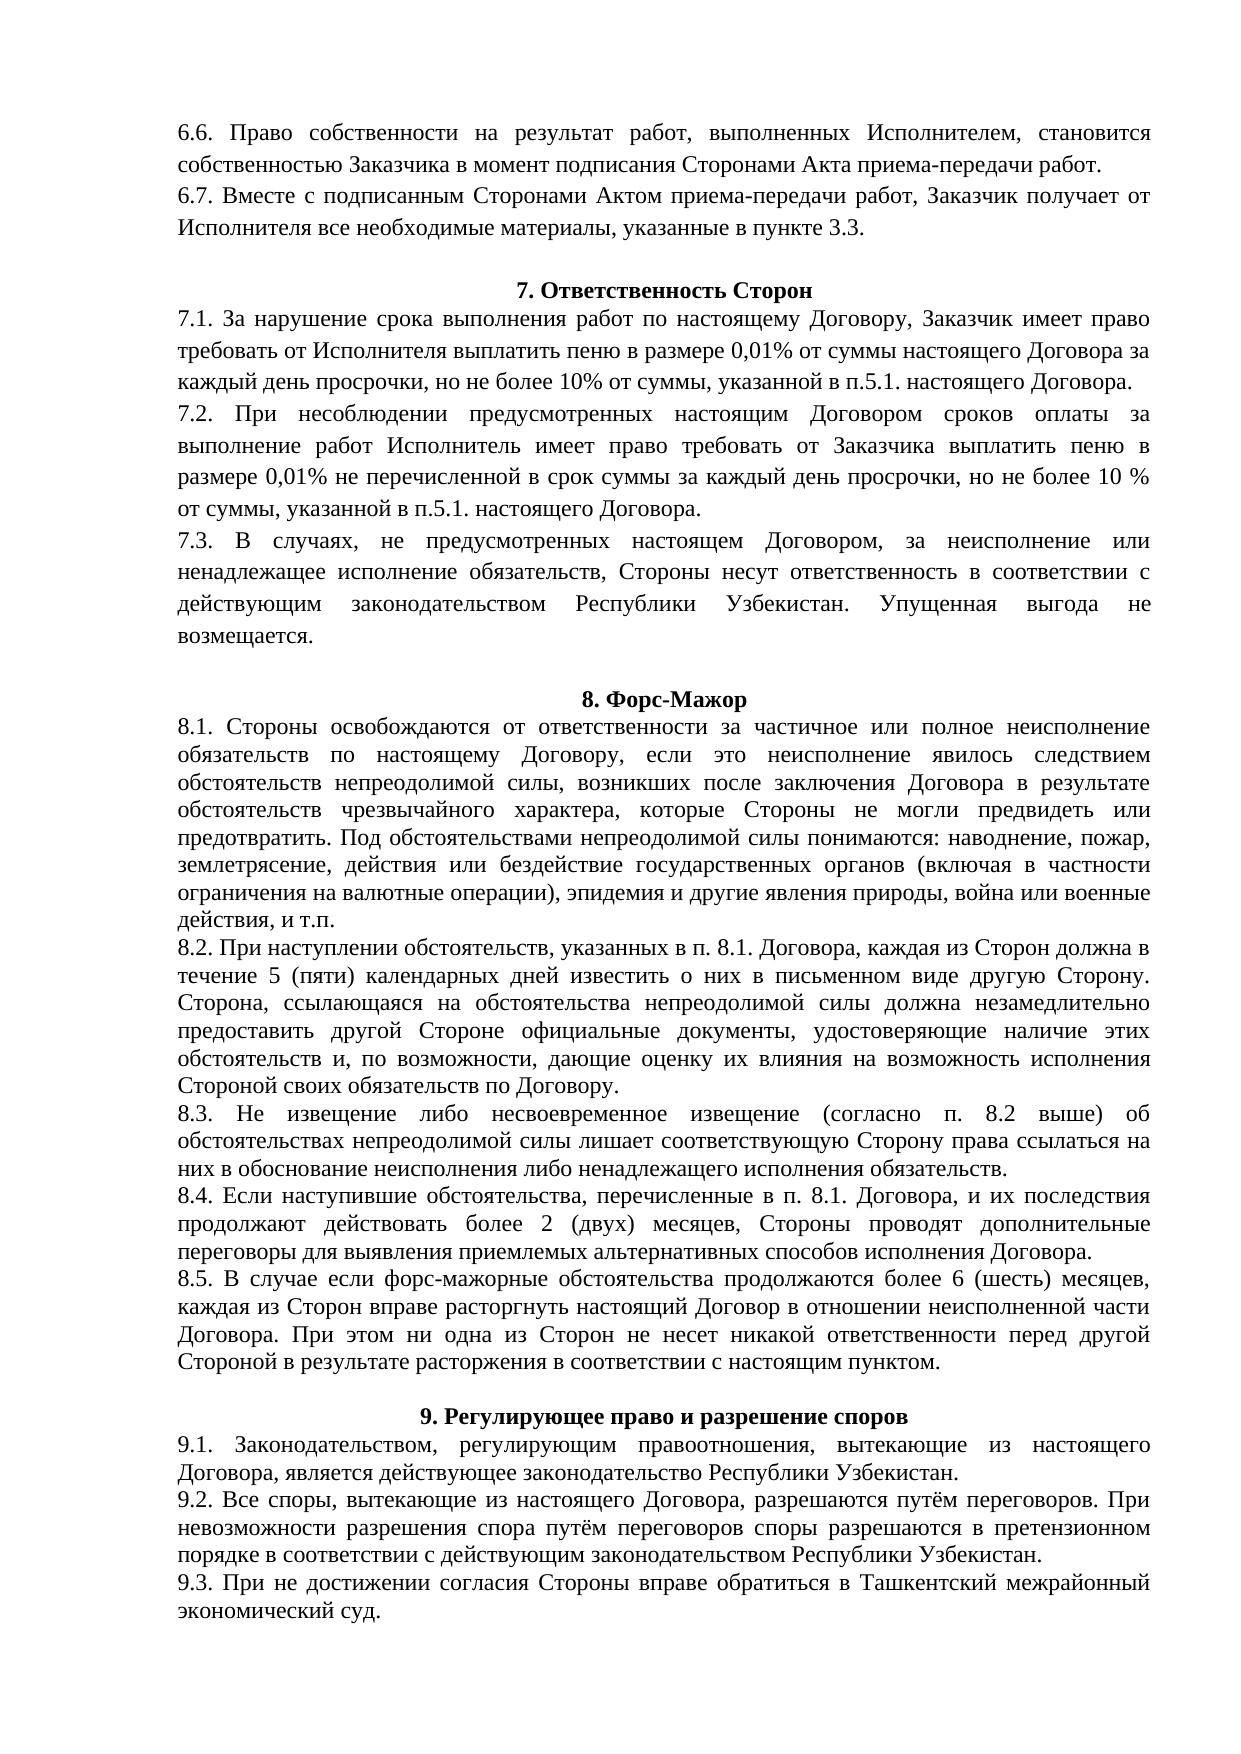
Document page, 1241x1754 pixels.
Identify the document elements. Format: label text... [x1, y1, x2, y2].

text 7.1. За нарушение срока выполнения работ по настоящему Договору, Заказчик имеет право требовать от Исполнителя выплатить пеню в размере 0,01% от суммы настоящего Договора за каждый день просрочки, но не более 10% от суммы, указанной в п.5.1. настоящего Договора. [177, 304, 1152, 395]
text 8.1. Стороны освобождаются от ответственности за частичное или полное неисполнение обязательств по настоящему Договору, если это неисполнение явилось следствием обстоятельств непреодолимой силы, возникших после заключения Договора в результате обстоятельств чрезвычайного характера, которые Стороны не могли предвидеть или предотвратить. Под обстоятельствами непреодолимой силы понимаются: наводнение, пожар, землетрясение, действия или бездействие государственных органов (включая в частности ограничения на валютные операции), эпидемия и другие явления природы, война или военные действия, и т.п. [177, 712, 1152, 933]
text 6.6. Право собственности на результат работ, выполненных Исполнителем, становится собственностью Заказчика в момент подписания Сторонами Акта приема-передачи работ. [177, 118, 1152, 177]
text 8.3. Не извещение либо несвоевременное извещение (согласно п. 8.2 выше) об обстоятельствах непреодолимой силы лишает соответствующую Сторону права ссылаться на них в обоснование неисполнения либо ненадлежащего исполнения обязательств. [177, 1099, 1152, 1182]
text 8.4. Если наступившие обстоятельства, перечисленные в п. 8.1. Договора, и их последствия продолжают действовать более 2 (двух) месяцев, Стороны проводят дополнительные переговоры для выявления приемлемых альтернативных способов исполнения Договора. [177, 1182, 1152, 1264]
text 7.3. В случаях, не предусмотренных настоящем Договором, за неисполнение или ненадлежащее исполнение обязательств, Стороны несут ответственность в соответствии с действующим законодательством Республики Узбекистан. Упущенная выгода не возмещается. [177, 526, 1152, 649]
text 9. Регулирующее право и разрешение споров [177, 1402, 1152, 1430]
text 6.7. Вместе с подписанным Сторонами Актом приема-передачи работ, Заказчик получает от Исполнителя все необходимые материалы, указанные в пункте 3.3. [177, 181, 1152, 241]
text 8. Форс-Мажор [177, 685, 1152, 712]
text 8.2. При наступлении обстоятельств, указанных в п. 8.1. Договора, каждая из Сторон должна в течение 5 (пяти) календарных дней известить о них в письменном виде другую Сторону. Сторона, ссылающаяся на обстоятельства непреодолимой силы должна незамедлительно предоставить другой Стороне официальные документы, удостоверяющие наличие этих обстоятельств и, по возможности, дающие оценку их влияния на возможность исполнения Стороной своих обязательств по Договору. [177, 933, 1152, 1099]
text 9.2. Все споры, вытекающие из настоящего Договора, разрешаются путём переговоров. При невозможности разрешения спора путём переговоров споры разрешаются в претензионном порядке в соответствии с действующим законодательством Республики Узбекистан. [177, 1485, 1152, 1568]
text 8.5. В случае если форс-мажорные обстоятельства продолжаются более 6 (шесть) месяцев, каждая из Сторон вправе расторгнуть настоящий Договор в отношении неисполненной части Договора. При этом ни одна из Сторон не несет никакой ответственности перед другой Стороной в результате расторжения в соответствии с настоящим пунктом. [177, 1264, 1152, 1375]
text 7.2. При несоблюдении предусмотренных настоящим Договором сроков оплаты за выполнение работ Исполнитель имеет право требовать от Заказчика выплатить пеню в размере 0,01% не перечисленной в срок суммы за каждый день просрочки, но не более 10 % от суммы, указанной в п.5.1. настоящего Договора. [177, 399, 1152, 522]
text 9.3. При не достижении согласия Стороны вправе обратиться в Ташкентский межрайонный экономический суд. [177, 1568, 1152, 1623]
text 9.1. Законодательством, регулирующим правоотношения, вытекающие из настоящего Договора, является действующее законодательство Республики Узбекистан. [177, 1430, 1152, 1485]
text 7. Ответственность Сторон [177, 276, 1152, 304]
